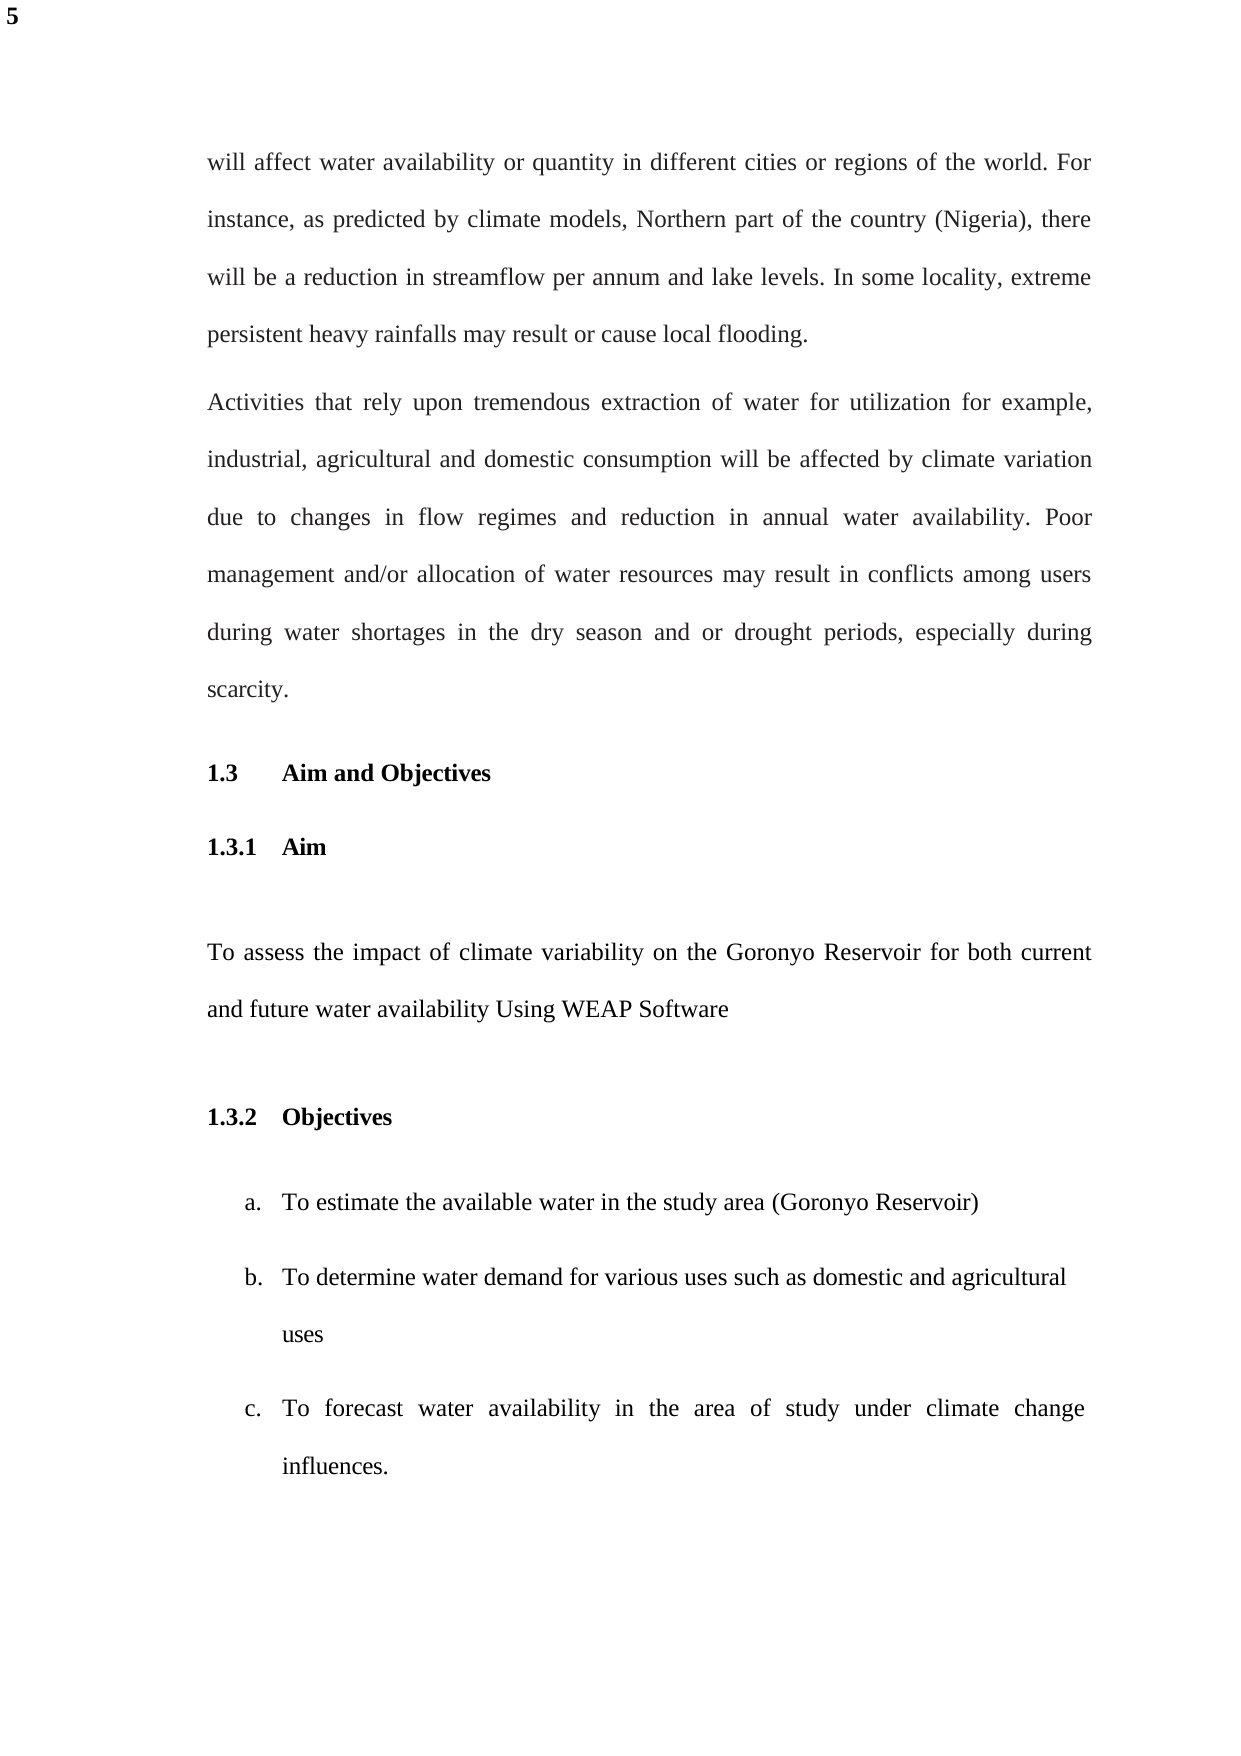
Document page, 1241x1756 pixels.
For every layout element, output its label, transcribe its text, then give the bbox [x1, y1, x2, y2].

subtitle Aim [207, 832, 1155, 861]
list To forecast water availability in the area of study under climate change influences. [244, 1393, 1093, 1479]
list To estimate the available water in the study area (Goronyo Reservoir) [244, 1187, 1155, 1216]
list To determine water demand for various uses such as domestic and agricultural uses [244, 1262, 1093, 1348]
text Activities that rely upon tremendous extraction of water for utilization for example, industrial, agricultural and domestic consumption will be affected by climate variation due to changes in flow regimes and reduction in annual water availability. Poor management and/or allocation of water resources may result in conflicts among users during water shortages in the dry season and or drought periods, especially during scarcity. [207, 387, 1093, 703]
text To assess the impact of climate variability on the Goronyo Reservoir for both current and future water availability Using WEAP Software [207, 937, 1093, 1023]
subtitle Aim and Objectives [207, 758, 1155, 786]
subtitle Objectives [207, 1102, 1155, 1131]
text will affect water availability or quantity in different cities or regions of the world. For instance, as predicted by climate models, Northern part of the country (Nigeria), there will be a reduction in streamflow per annum and lake levels. In some locality, extreme persistent heavy rainfalls may result or cause local flooding. [207, 147, 1093, 348]
